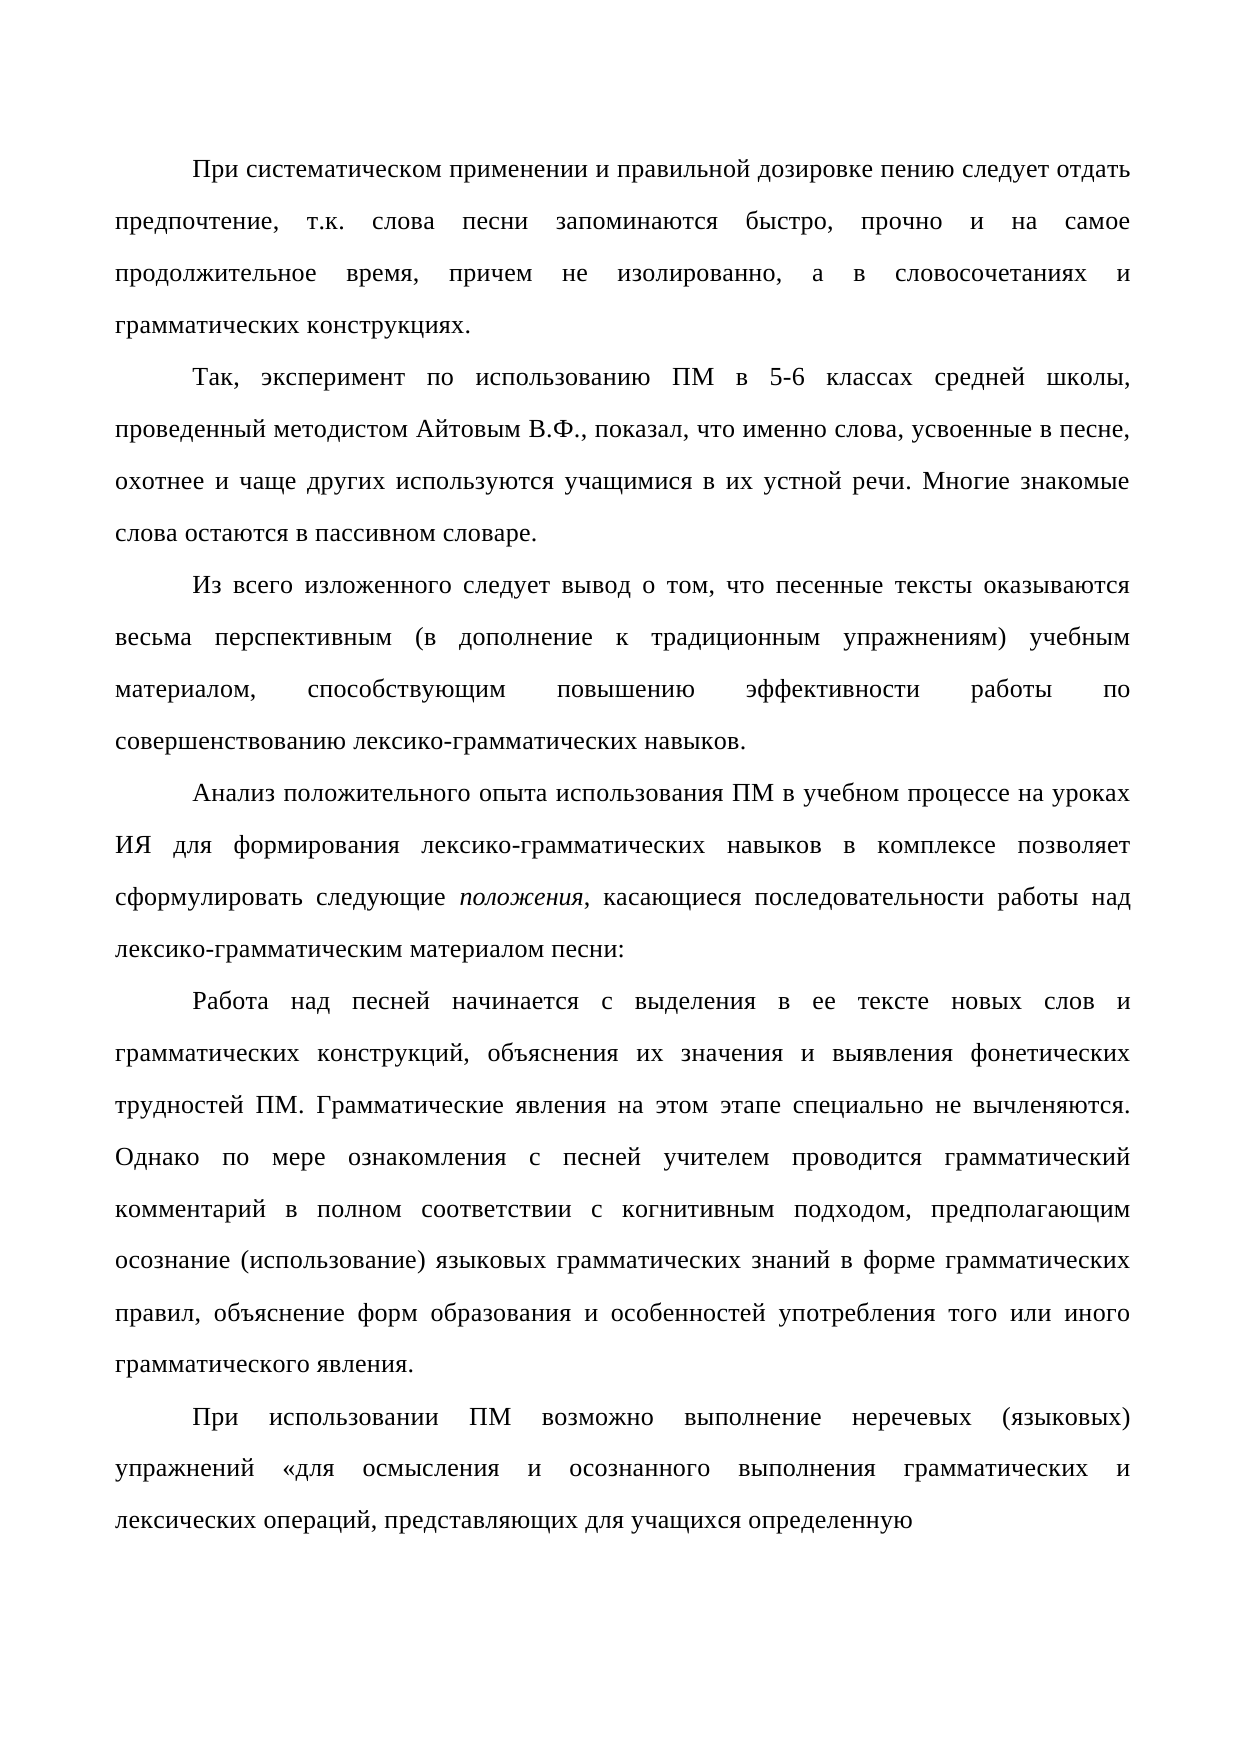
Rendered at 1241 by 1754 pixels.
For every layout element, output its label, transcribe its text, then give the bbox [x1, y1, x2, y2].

text Из всего изложенного следует вывод о том, что песенные тексты оказываются весьма перспективным (в дополнение к традиционным упражнениям) учебным материалом, способствующим повышению эффективности работы по совершенствованию лексико-грамматических навыков. [115, 552, 1132, 759]
text Анализ положительного опыта использования ПМ в учебном процессе на уроках ИЯ для формирования лексико-грамматических навыков в комплексе позволяет сформулировать следующие положения, касающиеся последовательности работы над лексико-грамматическим материалом песни: [115, 759, 1132, 967]
text Так, эксперимент по использованию ПМ в 5-6 классах средней школы, проведенный методистом Айтовым В.Ф., показал, что именно слова, усвоенные в песне, охотнее и чаще других используются учащимися в их устной речи. Многие знакомые слова остаются в пассивном словаре. [115, 344, 1132, 552]
text При систематическом применении и правильной дозировке пению следует отдать предпочтение, т.к. слова песни запоминаются быстро, прочно и на самое продолжительное время, причем не изолированно, а в словосочетаниях и грамматических конструкциях. [115, 136, 1132, 344]
text Работа над песней начинается с выделения в ее тексте новых слов и грамматических конструкций, объяснения их значения и выявления фонетических трудностей ПМ. Грамматические явления на этом этапе специально не вычленяются. Однако по мере ознакомления с песней учителем проводится грамматический комментарий в полном соответствии с когнитивным подходом, предполагающим осознание (использование) языковых грамматических знаний в форме грамматических правил, объяснение форм образования и особенностей употребления того или иного грамматического явления. [115, 967, 1132, 1383]
text При использовании ПМ возможно выполнение неречевых (языковых) упражнений «для осмысления и осознанного выполнения грамматических и лексических операций, представляющих для учащихся определенную [115, 1383, 1132, 1539]
